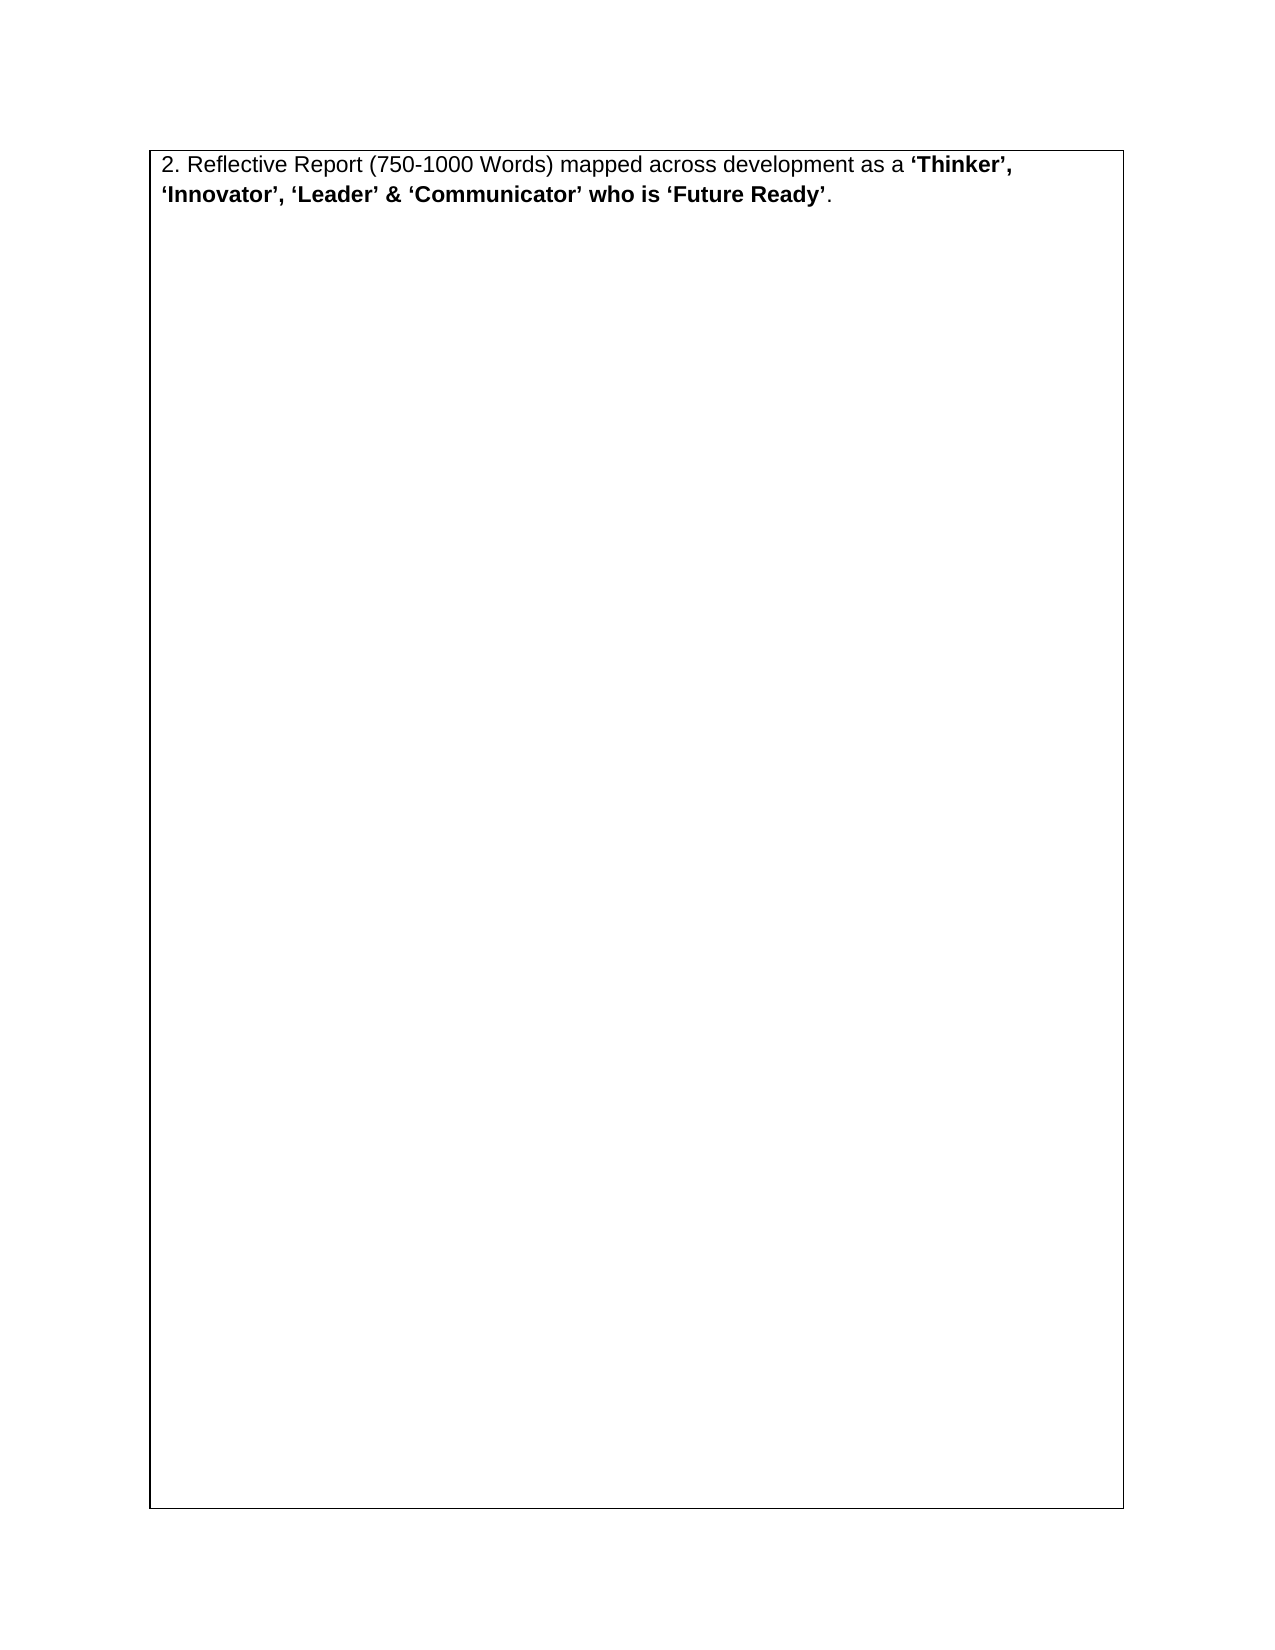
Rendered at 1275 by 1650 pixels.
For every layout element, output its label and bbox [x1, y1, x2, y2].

table_header [151, 151, 1123, 1508]
